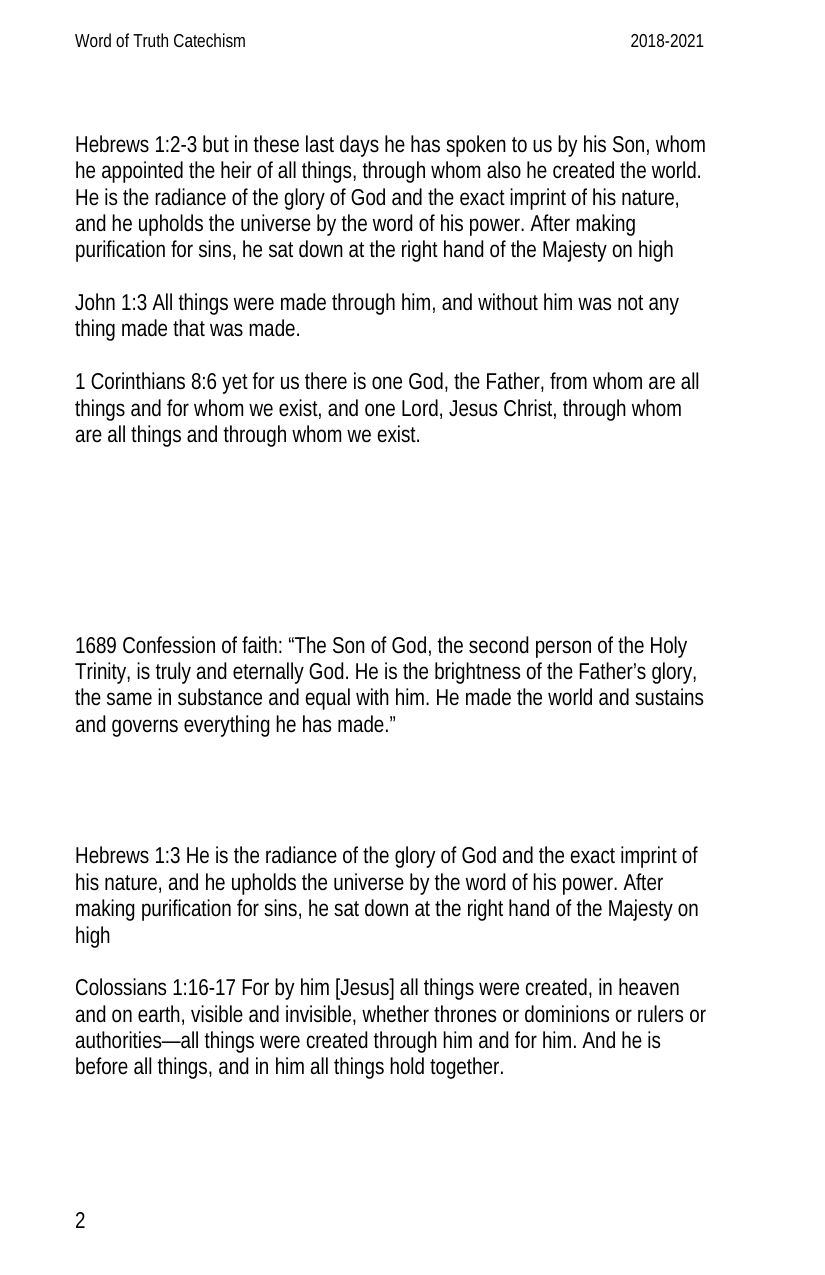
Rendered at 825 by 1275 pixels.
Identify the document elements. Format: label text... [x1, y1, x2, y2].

text Hebrews 1:2-3 but in these last days he has spoken to us by his Son, whom he appointed the heir of all things, through whom also he created the world. He is the radiance of the glory of God and the exact imprint of his nature, and he upholds the universe by the word of his power. After making purification for sins, he sat down at the right hand of the Majesty on high [75, 131, 712, 263]
text John 1:3 All things were made through him, and without him was not any thing made that was made. [75, 289, 712, 342]
text 1689 Confession of faith: “The Son of God, the second person of the Holy Trinity, is truly and eternally God. He is the brightness of the Father’s glory, the same in substance and equal with him. He made the world and sustains and governs everything he has made.” [75, 632, 712, 737]
text Colossians 1:16-17 For by him [Jesus] all things were created, in heaven and on earth, visible and invisible, whether thrones or dominions or rulers or authorities—all things were created through him and for him. And he is before all things, and in him all things hold together. [75, 974, 712, 1080]
text Hebrews 1:3 He is the radiance of the glory of God and the exact imprint of his nature, and he upholds the universe by the word of his power. After making purification for sins, he sat down at the right hand of the Majesty on high [75, 842, 712, 948]
